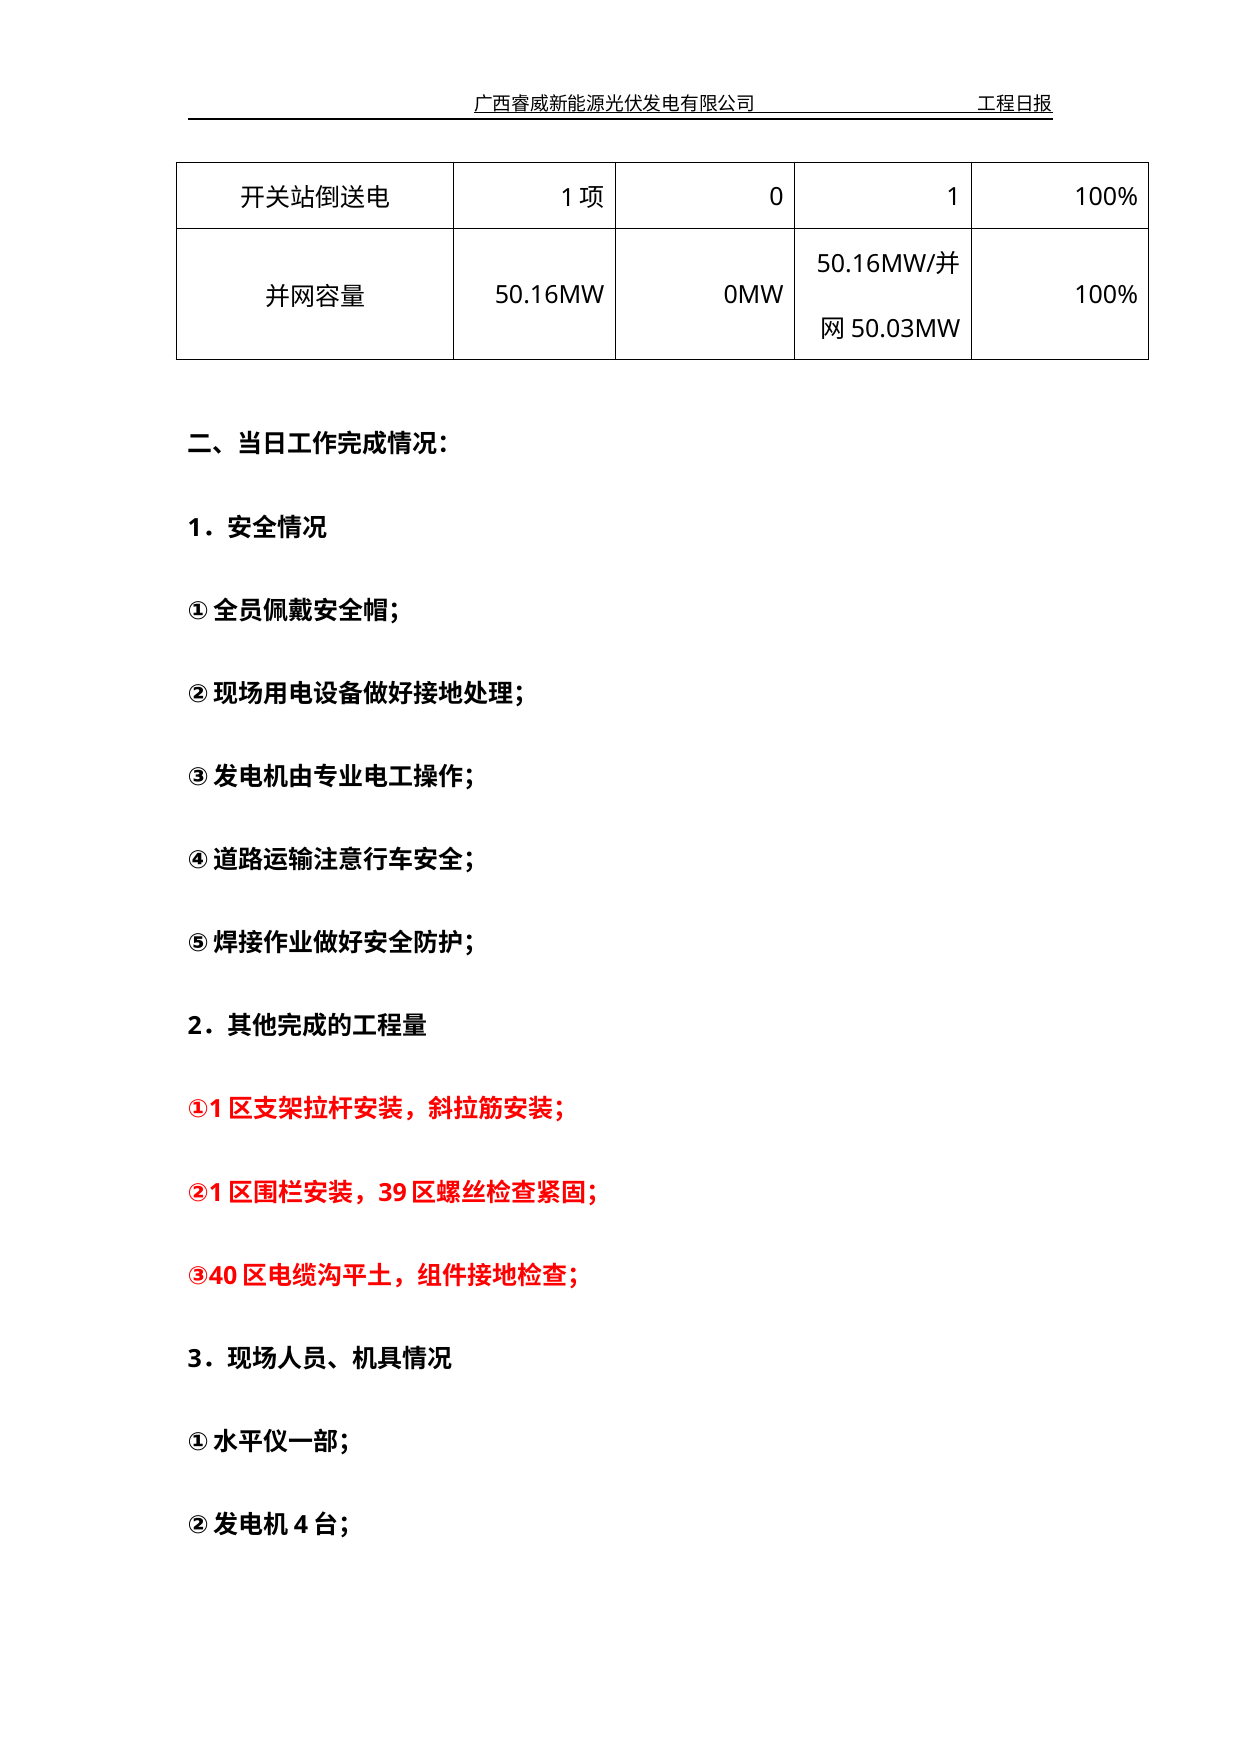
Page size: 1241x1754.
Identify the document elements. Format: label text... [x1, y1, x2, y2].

table_cell 1 [795, 163, 971, 228]
table_cell 并网容量 [177, 229, 453, 359]
text 3．现场人员、机具情况 [187, 1324, 1053, 1389]
text ②发电机4台； [187, 1490, 1053, 1555]
table_cell 0MW [616, 229, 794, 359]
text ①全员佩戴安全帽； [187, 576, 1053, 641]
text ①1区支架拉杆安装，斜拉筋安装； [187, 1074, 1053, 1139]
text 二、当日工作完成情况： [187, 409, 1053, 474]
text ①水平仪一部； [187, 1407, 1053, 1472]
table_cell 50.16MW [454, 229, 615, 359]
table_cell 100% [972, 163, 1148, 228]
text 1．安全情况 [187, 493, 1053, 558]
table_cell 1项 [454, 163, 615, 228]
text ⑤焊接作业做好安全防护； [187, 908, 1053, 973]
table_cell 0 [616, 163, 794, 228]
text ④道路运输注意行车安全； [187, 825, 1053, 890]
table_cell 50.16MW/并网50.03MW [795, 229, 971, 359]
table_cell 100% [972, 229, 1148, 359]
table_cell 开关站倒送电 [177, 163, 453, 228]
text 2．其他完成的工程量 [187, 991, 1053, 1056]
text ③40区电缆沟平土，组件接地检查； [187, 1241, 1053, 1306]
text ②现场用电设备做好接地处理； [187, 659, 1053, 724]
text ③发电机由专业电工操作； [187, 742, 1053, 807]
text ②1区围栏安装，39区螺丝检查紧固； [187, 1158, 1053, 1223]
